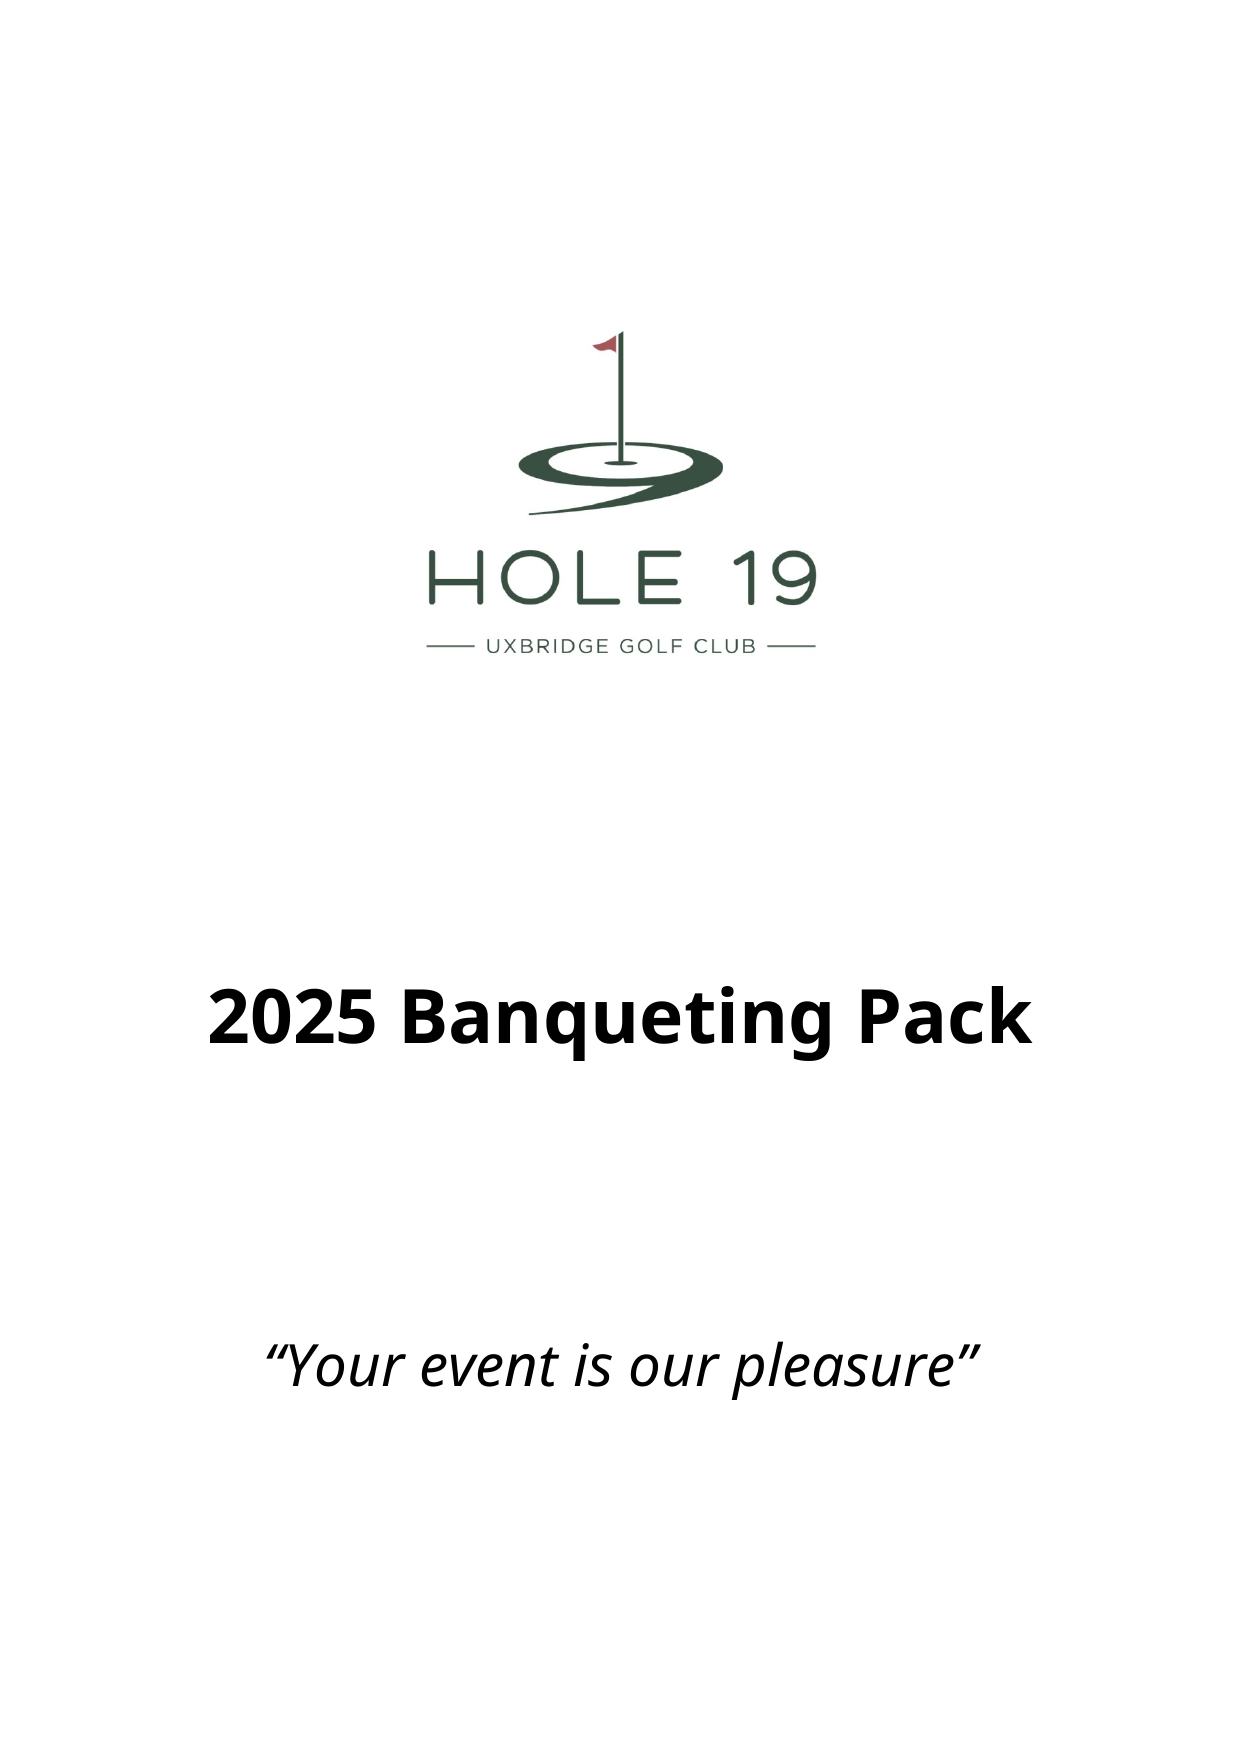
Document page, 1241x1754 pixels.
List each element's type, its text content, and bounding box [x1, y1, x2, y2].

text 2025 Banqueting Pack [150, 963, 1090, 1065]
picture [367, 273, 873, 711]
text “Your event is our pleasure” [150, 1324, 1090, 1403]
